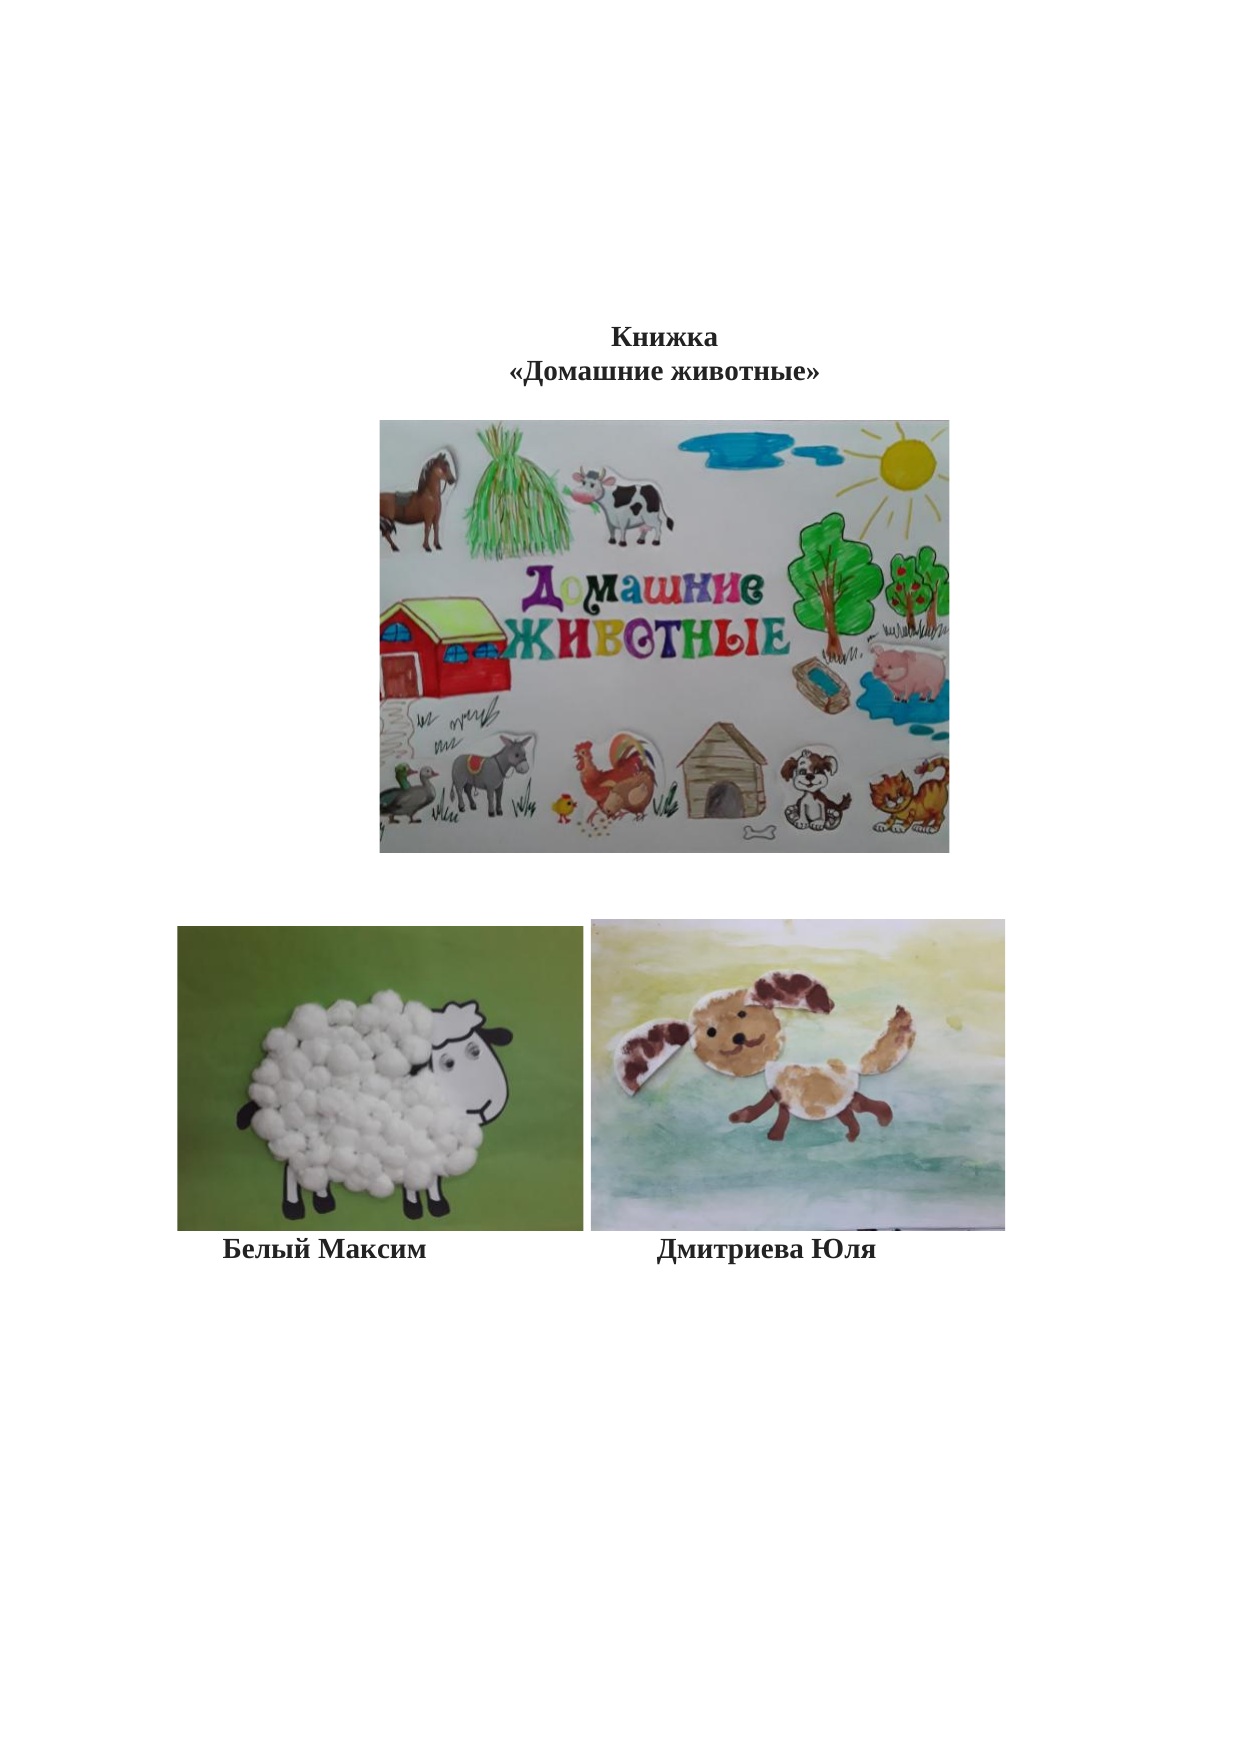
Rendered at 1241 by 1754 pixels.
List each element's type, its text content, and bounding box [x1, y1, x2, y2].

text Белый Максим Дмитриева Юля [177, 1231, 1152, 1264]
picture [590, 919, 1006, 1231]
picture [379, 420, 950, 853]
text Книжка [177, 319, 1152, 353]
text «Домашние животные» [177, 353, 1152, 386]
picture [177, 926, 584, 1231]
